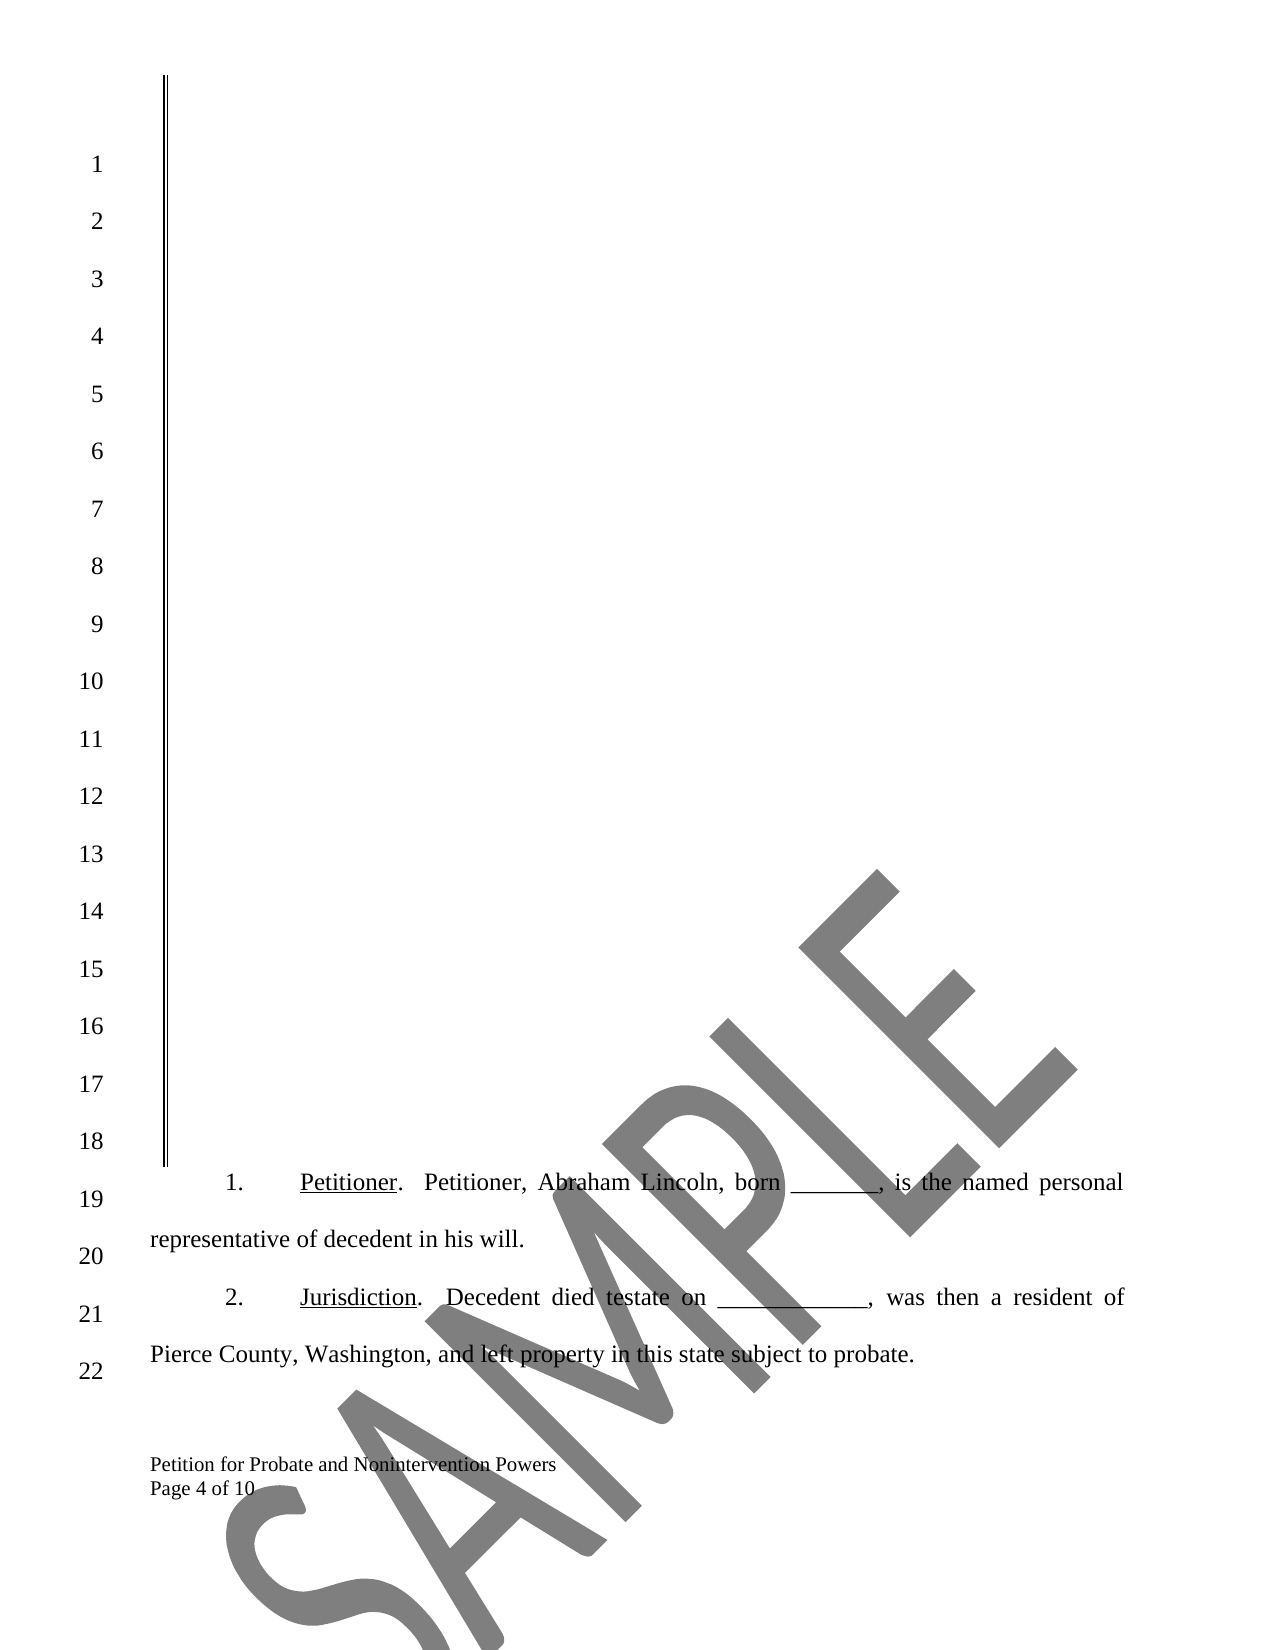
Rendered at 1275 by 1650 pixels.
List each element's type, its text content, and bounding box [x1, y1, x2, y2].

text 2. Jurisdiction. Decedent died testate on ____________, was then a resident of Pierce County, Washington, and left property in this state subject to probate. [150, 1282, 1125, 1368]
text 1. Petitioner. Petitioner, Abraham Lincoln, born _______, is the named personal representative of decedent in his will. [150, 1167, 1125, 1253]
